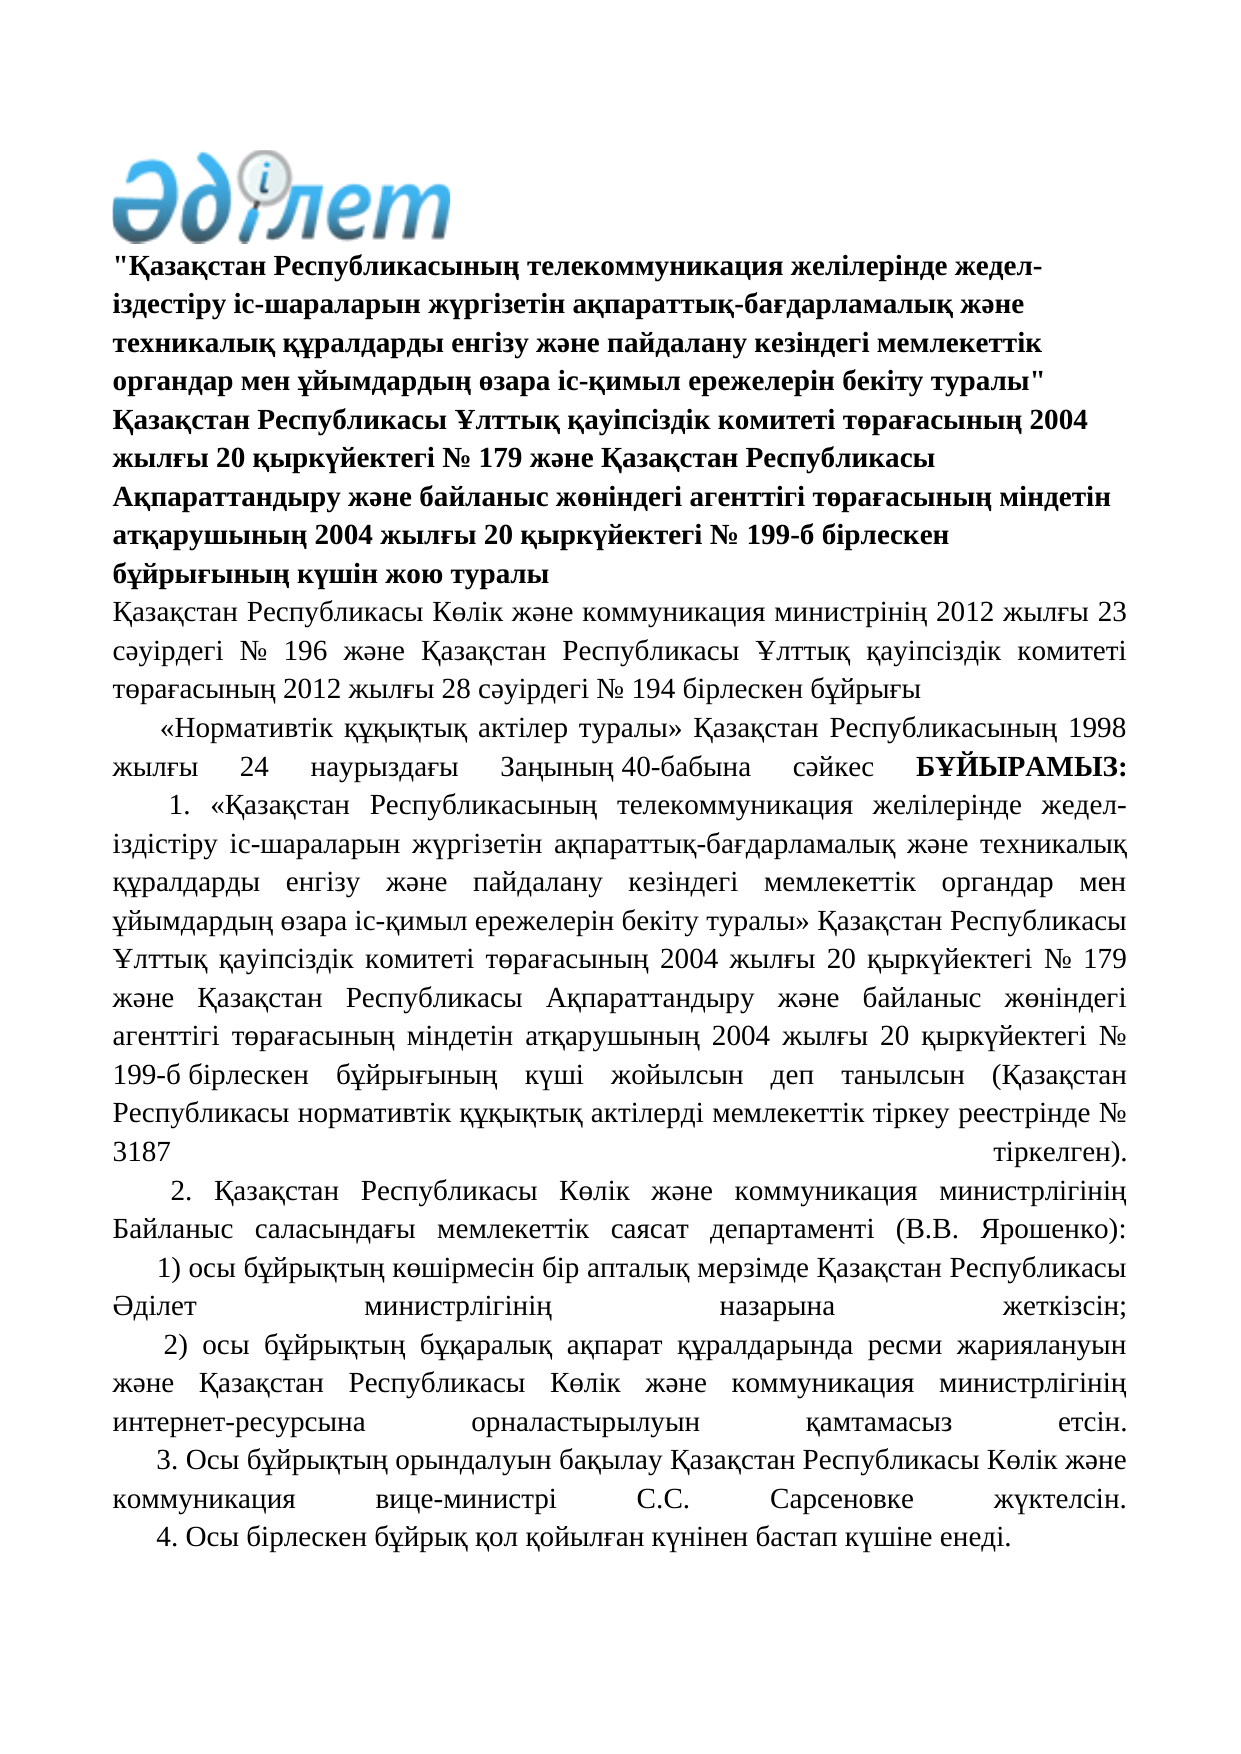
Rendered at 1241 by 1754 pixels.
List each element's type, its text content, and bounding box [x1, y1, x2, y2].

text "Қазақстан Республикасының телекоммуникация желілерінде жедел-іздестіру іс-шараларын жүргізетін ақпараттық-бағдарламалық және техникалық құралдарды енгізу және пайдалану кезіндегі мемлекеттік органдар мен ұйымдардың өзара іс-қимыл ережелерін бекіту туралы" Қазақстан Республикасы Ұлттық қауіпсіздік комитеті төрағасының 2004 жылғы 20 қыркүйектегі № 179 және Қазақстан Республикасы Ақпараттандыру және байланыс жөніндегі агенттігі төрағасының міндетін атқарушының 2004 жылғы 20 қыркүйектегі № 199-б бірлескен бұйрығының күшін жою туралы [112, 248, 1128, 589]
text Қазақстан Республикасы Көлік және коммуникация министрінің 2012 жылғы 23 сәуірдегі № 196 және Қазақстан Республикасы Ұлттық қауіпсіздік комитеті төрағасының 2012 жылғы 28 сәуірдегі № 194 бірлескен бұйрығы [112, 594, 1128, 705]
text «Нормативтік құқықтық актілер туралы» Қазақстан Республикасының 1998 жылғы 24 наурыздағы Заңының 40-бабына сәйкес БҰЙЫРАМЫЗ: 1. «Қазақстан Республикасының телекоммуникация желілерінде жедел-іздістіру іс-шараларын жүргізетін ақпараттық-бағдарламалық және техникалық құралдарды енгізу және пайдалану кезіндегі мемлекеттік органдар мен ұйымдардың өзара іс-қимыл ережелерін бекіту туралы» Қазақстан Республикасы Ұлттық қауіпсіздік комитеті төрағасының 2004 жылғы 20 қыркүйектегі № 179 және Қазақстан Республикасы Ақпараттандыру және байланыс жөніндегі агенттігі төрағасының міндетін атқарушының 2004 жылғы 20 қыркүйектегі № 199-б бірлескен бұйрығының күші жойылсын деп танылсын (Қазақстан Республикасы нормативтік құқықтық актілерді мемлекеттік тіркеу реестрінде № 3187 тіркелген). 2. Қазақстан Республикасы Көлік және коммуникация министрлігінің Байланыс саласындағы мемлекеттік саясат департаменті (В.В. Ярошенко): 1) осы бұйрықтың көшірмесін бір апталық мерзімде Қазақстан Республикасы Әділет министрлігінің назарына жеткізсін; 2) осы бұйрықтың бұқаралық ақпарат құралдарында ресми жариялануын және Қазақстан Республикасы Көлік және коммуникация министрлігінің интернет-ресурсына орналастырылуын қамтамасыз етсін. 3. Осы бұйрықтың орындалуын бақылау Қазақстан Республикасы Көлік және коммуникация вице-министрі С.С. Сарсеновке жүктелсін. 4. Осы бірлескен бұйрық қол қойылған күнінен бастап күшіне енеді. [112, 710, 1128, 1553]
picture [112, 150, 451, 244]
